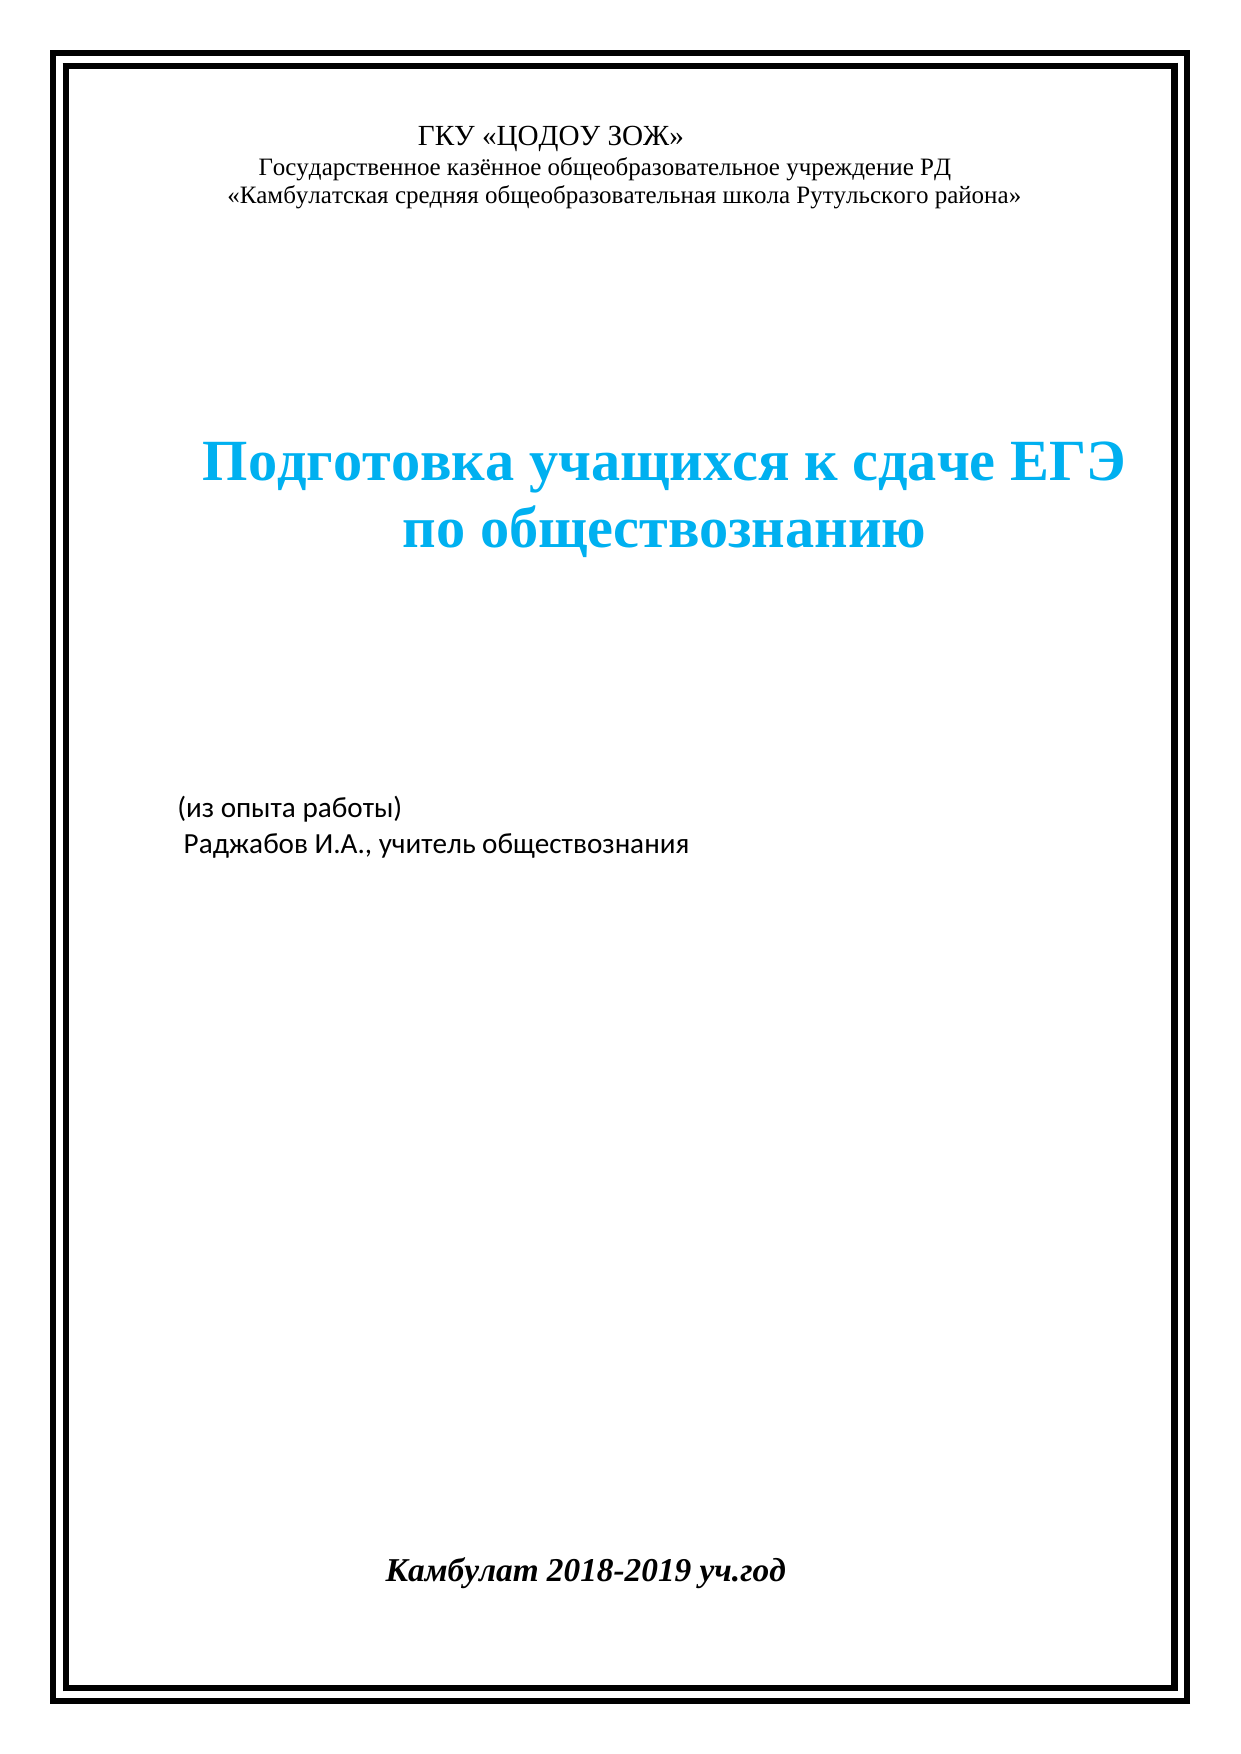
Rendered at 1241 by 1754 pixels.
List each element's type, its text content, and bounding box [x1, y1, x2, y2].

text (из опыта работы) [177, 789, 1152, 825]
text ГКУ «ЦОДОУ ЗОЖ» [177, 118, 1152, 152]
text Камбулат 2018-2019 уч.год [177, 1550, 1152, 1588]
text Государственное казённое общеобразовательное учреждение РД [177, 152, 1152, 180]
text Подготовка учащихся к сдаче ЕГЭ по обществознанию [177, 426, 1152, 560]
text Раджабов И.А., учитель обществознания [177, 825, 1152, 861]
text «Камбулатская средняя общеобразовательная школа Рутульского района» [177, 180, 1152, 237]
